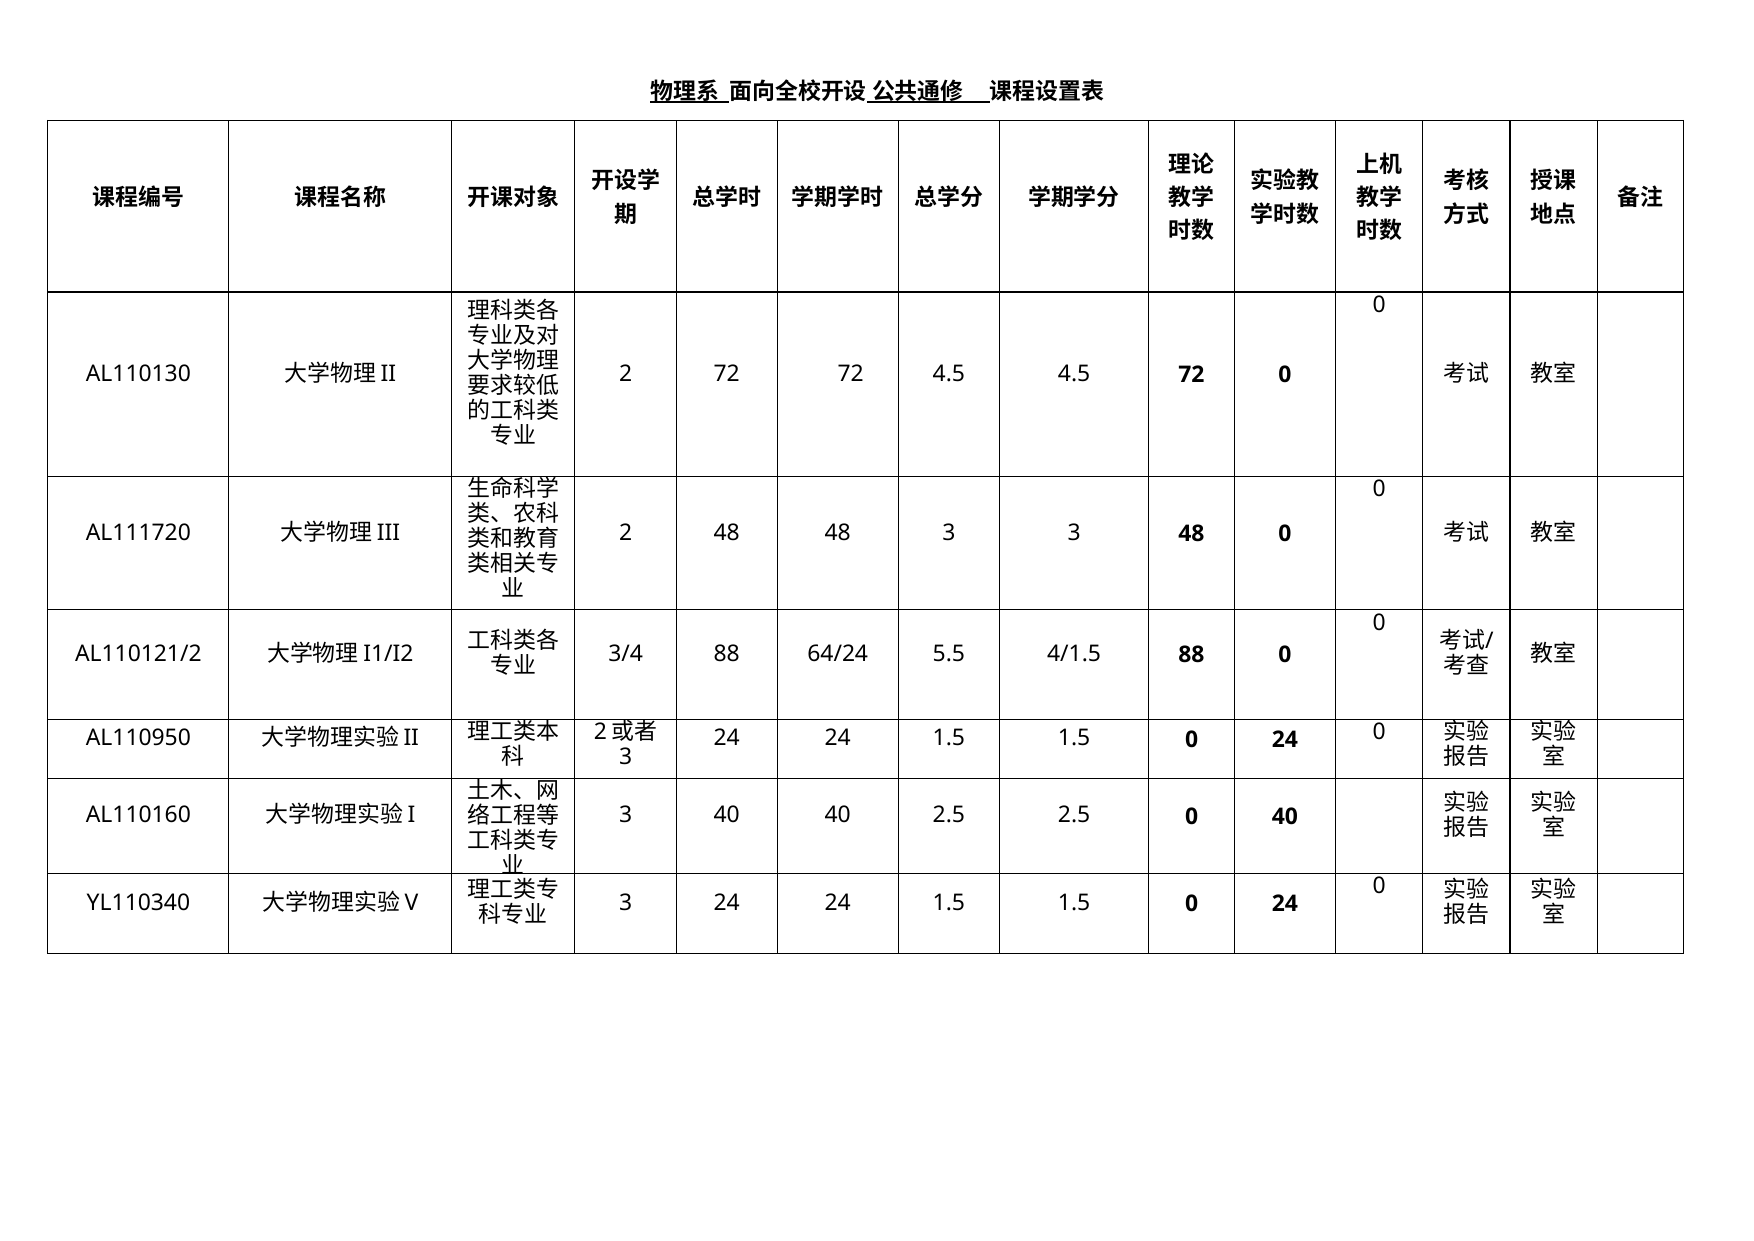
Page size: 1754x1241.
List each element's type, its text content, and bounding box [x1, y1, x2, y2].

table_cell 1.5 [899, 720, 999, 778]
table_cell 工科类各专业 [452, 610, 574, 719]
table_cell 24 [677, 720, 777, 778]
table_cell 0 [1336, 477, 1422, 609]
table_cell 0 [1149, 720, 1234, 778]
table_cell 2或者3 [575, 720, 676, 778]
table_cell 实验报告 [1423, 779, 1509, 873]
table_cell 40 [1235, 779, 1335, 873]
table_cell 88 [677, 610, 777, 719]
table_cell 48 [778, 477, 898, 609]
table_cell 3 [575, 779, 676, 873]
table_cell 72 [778, 293, 898, 476]
table_cell 24 [778, 720, 898, 778]
table_cell 1.5 [899, 874, 999, 953]
table_header 备注 [1598, 121, 1683, 291]
table_cell 24 [1235, 720, 1335, 778]
table_header 开设学期 [575, 121, 676, 291]
table_cell 24 [677, 874, 777, 953]
table_cell 大学物理实验II [229, 720, 451, 778]
table_header 理论教学时数 [1149, 121, 1234, 291]
table_cell [1598, 293, 1683, 476]
table_cell 0 [1336, 720, 1422, 778]
table_header 总学分 [899, 121, 999, 291]
table_cell 0 [1235, 293, 1335, 476]
table_cell 大学物理II [229, 293, 451, 476]
table_cell 5.5 [899, 610, 999, 719]
table_cell 实验室 [1511, 779, 1597, 873]
table_cell 土木、网络工程等工科类专业 [452, 779, 574, 873]
table_cell 实验室 [1511, 720, 1597, 778]
table_cell 4.5 [1000, 293, 1148, 476]
table_header 课程编号 [48, 121, 228, 291]
table_cell 考试 [1423, 477, 1509, 609]
table_cell 1.5 [1000, 720, 1148, 778]
table_cell 生命科学类、农科类和教育类相关专业 [452, 477, 574, 609]
table_header 总学时 [677, 121, 777, 291]
table_cell 40 [778, 779, 898, 873]
table_cell 3 [1000, 477, 1148, 609]
table_cell 72 [1149, 293, 1234, 476]
table_cell AL110950 [48, 720, 228, 778]
table_header 考核方式 [1423, 121, 1509, 291]
table_cell 72 [677, 293, 777, 476]
table_cell 实验报告 [1423, 874, 1509, 953]
table_cell 4/1.5 [1000, 610, 1148, 719]
table_header 学期学分 [1000, 121, 1148, 291]
table_cell 理工类专科专业 [452, 874, 574, 953]
table_cell AL110130 [48, 293, 228, 476]
table_header 学期学时 [778, 121, 898, 291]
table_cell 大学物理III [229, 477, 451, 609]
table_cell 0 [1235, 477, 1335, 609]
table_cell 0 [1235, 610, 1335, 719]
table_cell 理科类各专业及对大学物理要求较低的工科类专业 [452, 293, 574, 476]
table_cell 48 [677, 477, 777, 609]
table_cell 0 [1149, 874, 1234, 953]
table_cell 88 [1149, 610, 1234, 719]
table_cell AL110121/2 [48, 610, 228, 719]
table_header 开课对象 [452, 121, 574, 291]
table_cell 1.5 [1000, 874, 1148, 953]
table_cell 4.5 [899, 293, 999, 476]
table_cell [1598, 779, 1683, 873]
table_cell 大学物理实验V [229, 874, 451, 953]
table_cell 3/4 [575, 610, 676, 719]
table_cell 3 [899, 477, 999, 609]
table_cell 2 [575, 293, 676, 476]
table_cell 考试/考查 [1423, 610, 1509, 719]
table_cell 理工类本科 [452, 720, 574, 778]
table_cell 教室 [1511, 477, 1597, 609]
table_header 实验教学时数 [1235, 121, 1335, 291]
table_cell 3 [575, 874, 676, 953]
table_cell 教室 [1511, 610, 1597, 719]
table_cell [1598, 874, 1683, 953]
table_cell 考试 [1423, 293, 1509, 476]
table_cell 教室 [1511, 293, 1597, 476]
table_cell AL110160 [48, 779, 228, 873]
table_header 授课地点 [1511, 121, 1597, 291]
table_cell 0 [1149, 779, 1234, 873]
table_cell 0 [1336, 874, 1422, 953]
table_cell 实验报告 [1423, 720, 1509, 778]
table_cell 24 [1235, 874, 1335, 953]
table_header 课程名称 [229, 121, 451, 291]
table_cell 大学物理I1/I2 [229, 610, 451, 719]
table_cell 64/24 [778, 610, 898, 719]
table_cell 2 [575, 477, 676, 609]
table_cell 40 [677, 779, 777, 873]
text 物理系 面向全校开设 公共通修 课程设置表 [59, 68, 1695, 107]
table_cell 大学物理实验I [229, 779, 451, 873]
table_cell 实验室 [1511, 874, 1597, 953]
table_cell 2.5 [899, 779, 999, 873]
table_cell YL110340 [48, 874, 228, 953]
table_cell 0 [1336, 293, 1422, 476]
table_cell [1598, 477, 1683, 609]
table_cell [1598, 720, 1683, 778]
table_cell 48 [1149, 477, 1234, 609]
table_cell AL111720 [48, 477, 228, 609]
table_cell 2.5 [1000, 779, 1148, 873]
table_cell 24 [778, 874, 898, 953]
table_header 上机教学时数 [1336, 121, 1422, 291]
table_cell 0 [1336, 610, 1422, 719]
table_cell [1598, 610, 1683, 719]
table_cell [1336, 779, 1422, 873]
